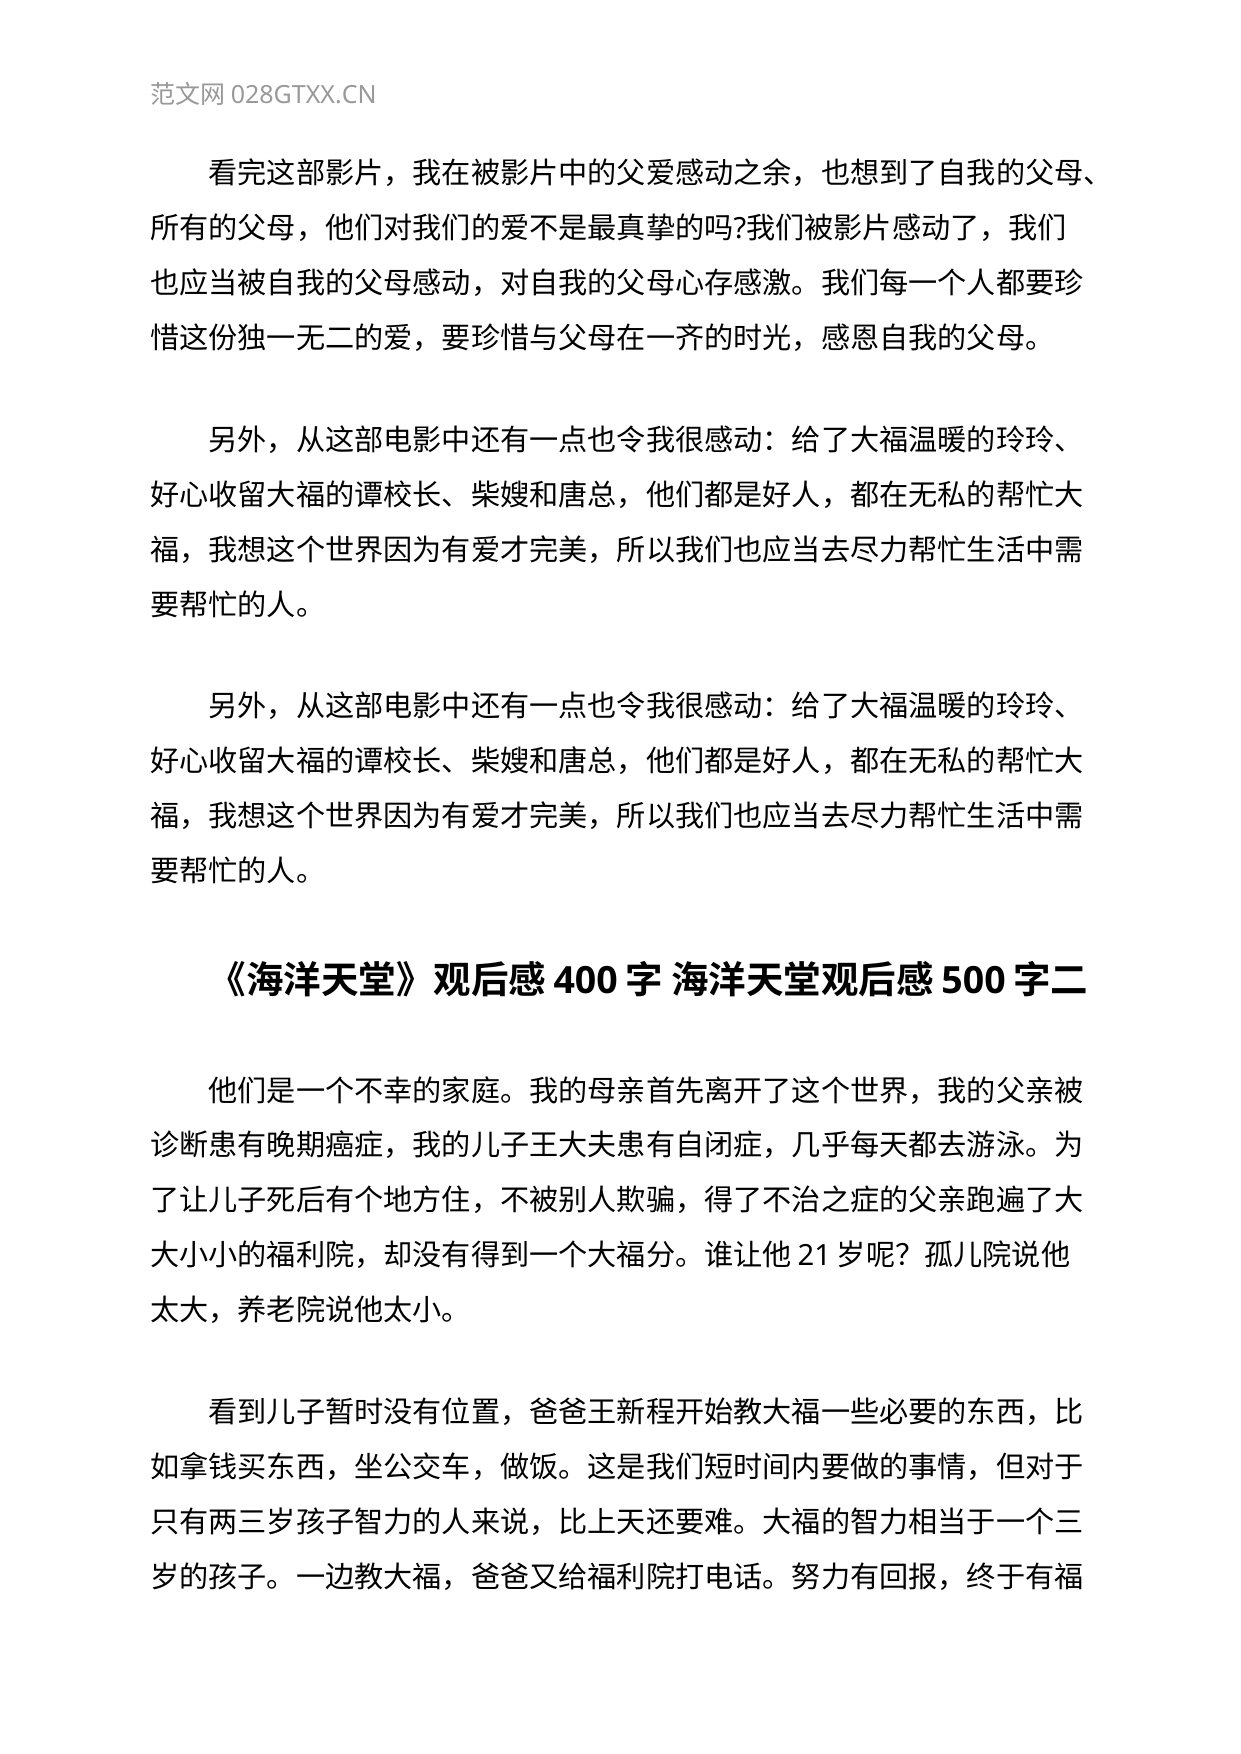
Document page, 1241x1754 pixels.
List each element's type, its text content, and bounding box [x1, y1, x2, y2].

text 另外，从这部电影中还有一点也令我很感动：给了大福温暖的玲玲、好心收留大福的谭校长、柴嫂和唐总，他们都是好人，都在无私的帮忙大福，我想这个世界因为有爱才完美，所以我们也应当去尽力帮忙生活中需要帮忙的人。 [150, 417, 1090, 623]
text 《海洋天堂》观后感400字 海洋天堂观后感500字二 [150, 949, 1090, 1004]
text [150, 1388, 1090, 1596]
text 看完这部影片，我在被影片中的父爱感动之余，也想到了自我的父母、所有的父母，他们对我们的爱不是最真挚的吗?我们被影片感动了，我们也应当被自我的父母感动，对自我的父母心存感激。我们每一个人都要珍惜这份独一无二的爱，要珍惜与父母在一齐的时光，感恩自我的父母。 [150, 150, 1090, 357]
text 他们是一个不幸的家庭。我的母亲首先离开了这个世界，我的父亲被诊断患有晚期癌症，我的儿子王大夫患有自闭症，几乎每天都去游泳。为了让儿子死后有个地方住，不被别人欺骗，得了不治之症的父亲跑遍了大大小小的福利院，却没有得到一个大福分。谁让他21岁呢？孤儿院说他太大，养老院说他太小。 [150, 1067, 1090, 1329]
text 另外，从这部电影中还有一点也令我很感动：给了大福温暖的玲玲、好心收留大福的谭校长、柴嫂和唐总，他们都是好人，都在无私的帮忙大福，我想这个世界因为有爱才完美，所以我们也应当去尽力帮忙生活中需要帮忙的人。 [150, 683, 1090, 890]
